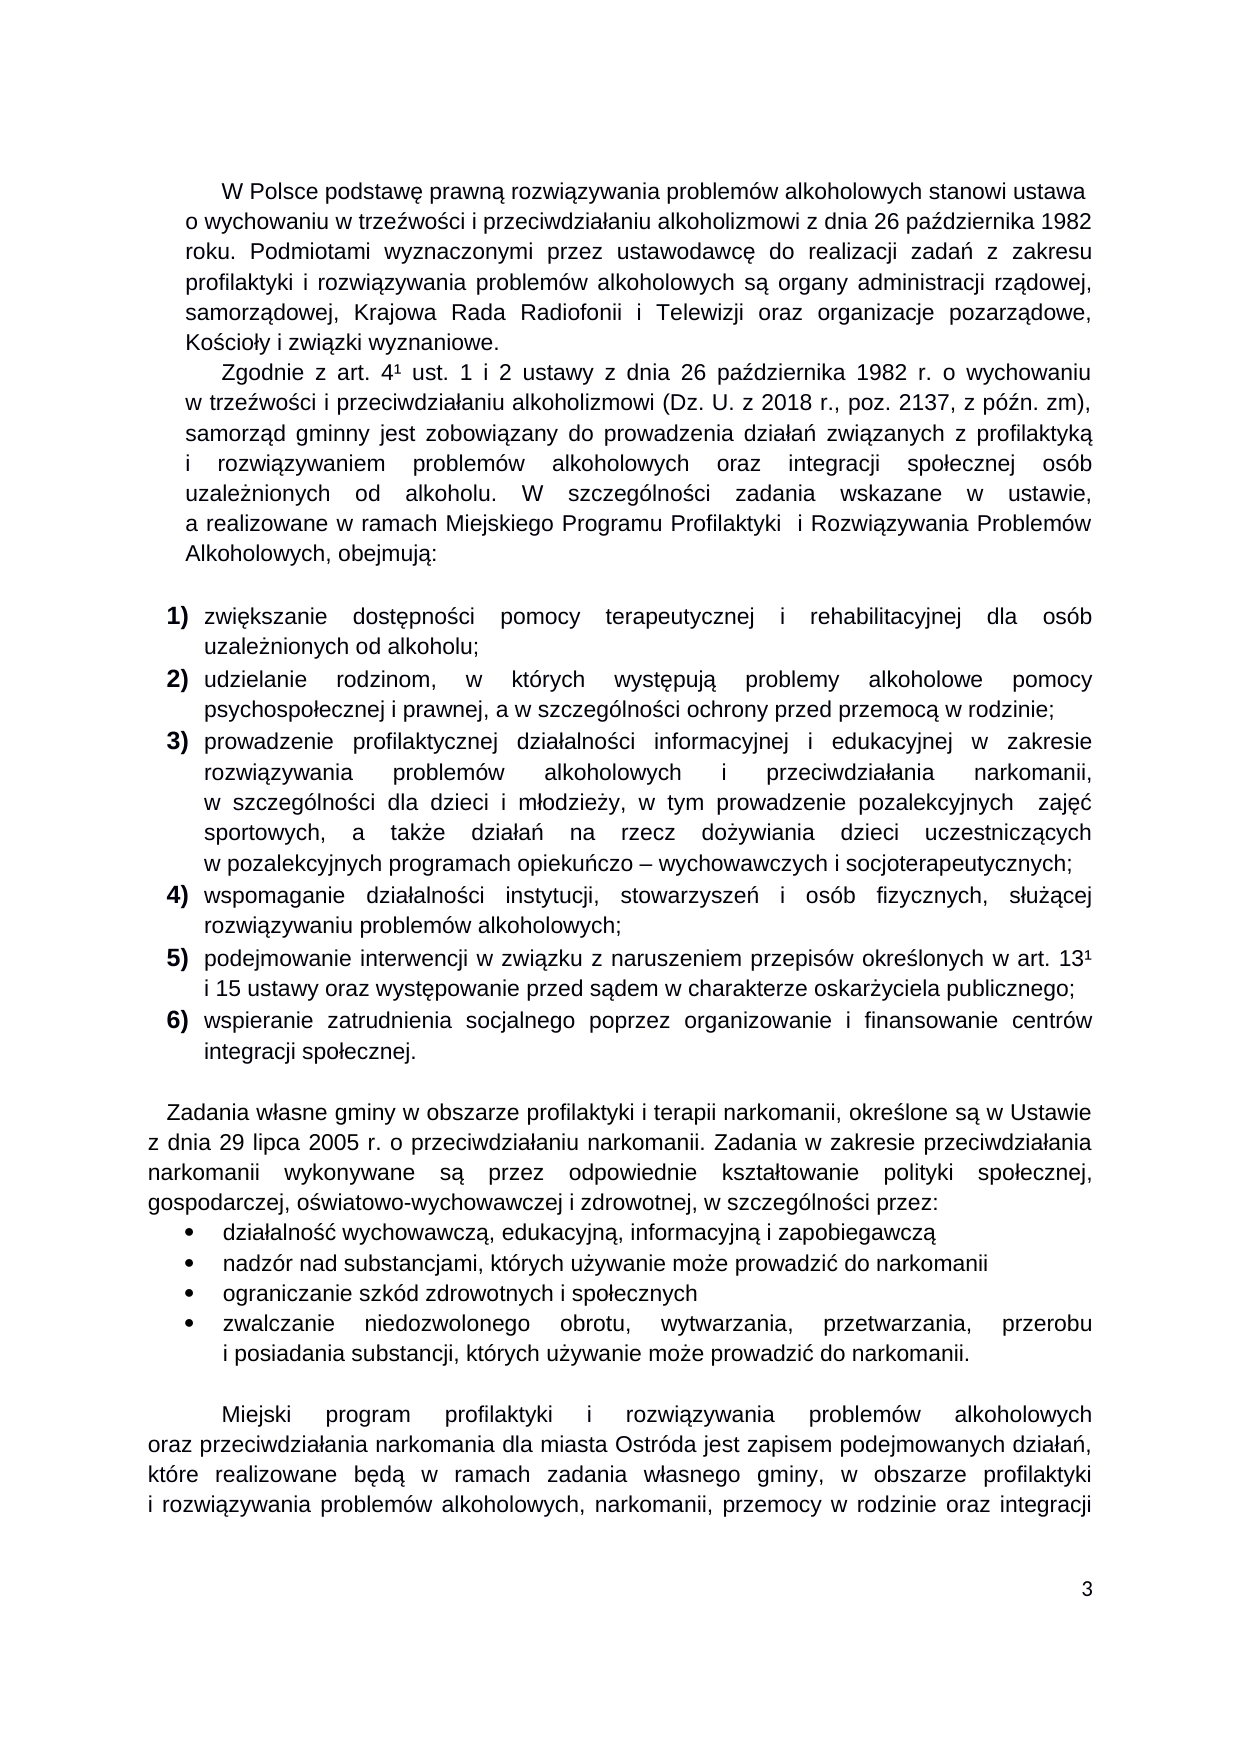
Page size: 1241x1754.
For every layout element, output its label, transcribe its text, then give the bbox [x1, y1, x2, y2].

text Zgodnie z art. 4¹ ust. 1 i 2 ustawy z dnia 26 października 1982 r. o wychowaniu w trzeźwości i przeciwdziałaniu alkoholizmowi (Dz. U. z 2018 r., poz. 2137, z późn. zm), samorząd gminny jest zobowiązany do prowadzenia działań związanych z profilaktyką i rozwiązywaniem problemów alkoholowych oraz integracji społecznej osób uzależnionych od alkoholu. W szczególności zadania wskazane w ustawie, a realizowane w ramach Miejskiego Programu Profilaktyki i Rozwiązywania Problemów Alkoholowych, obejmują: [185, 359, 1093, 567]
list zwiększanie dostępności pomocy terapeutycznej i rehabilitacyjnej dla osób uzależnionych od alkoholu; [166, 601, 1093, 660]
list udzielanie rodzinom, w których występują problemy alkoholowe pomocy psychospołecznej i prawnej, a w szczególności ochrony przed przemocą w rodzinie; [166, 663, 1093, 722]
text W Polsce podstawę prawną rozwiązywania problemów alkoholowych stanowi ustawa o wychowaniu w trzeźwości i przeciwdziałaniu alkoholizmowi z dnia 26 października 1982 roku. Podmiotami wyznaczonymi przez ustawodawcę do realizacji zadań z zakresu profilaktyki i rozwiązywania problemów alkoholowych są organy administracji rządowej, samorządowej, Krajowa Rada Radiofonii i Telewizji oraz organizacje pozarządowe, Kościoły i związki wyznaniowe. [185, 178, 1093, 355]
list prowadzenie profilaktycznej działalności informacyjnej i edukacyjnej w zakresie rozwiązywania problemów alkoholowych i przeciwdziałania narkomanii, w szczególności dla dzieci i młodzieży, w tym prowadzenie pozalekcyjnych zajęć sportowych, a także działań na rzecz dożywiania dzieci uczestniczących w pozalekcyjnych programach opiekuńczo – wychowawczych i socjoterapeutycznych; [166, 726, 1093, 876]
list podejmowanie interwencji w związku z naruszeniem przepisów określonych w art. 13¹ i 15 ustawy oraz występowanie przed sądem w charakterze oskarżyciela publicznego; [166, 943, 1093, 1002]
list ograniczanie szkód zdrowotnych i społecznych [185, 1280, 1093, 1306]
list działalność wychowawczą, edukacyjną, informacyjną i zapobiegawczą [185, 1219, 1093, 1246]
list wspieranie zatrudnienia socjalnego poprzez organizowanie i finansowanie centrów integracji społecznej. [166, 1005, 1093, 1064]
list nadzór nad substancjami, których używanie może prowadzić do narkomanii [185, 1249, 1093, 1276]
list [148, 1401, 1093, 1517]
text Zadania własne gminy w obszarze profilaktyki i terapii narkomanii, określone są w Ustawie z dnia 29 lipca 2005 r. o przeciwdziałaniu narkomanii. Zadania w zakresie przeciwdziałania narkomanii wykonywane są przez odpowiednie kształtowanie polityki społecznej, gospodarczej, oświatowo-wychowawczej i zdrowotnej, w szczególności przez: [148, 1098, 1093, 1215]
list wspomaganie działalności instytucji, stowarzyszeń i osób fizycznych, służącej rozwiązywaniu problemów alkoholowych; [166, 880, 1093, 939]
list zwalczanie niedozwolonego obrotu, wytwarzania, przetwarzania, przerobu i posiadania substancji, których używanie może prowadzić do narkomanii. [185, 1310, 1093, 1366]
